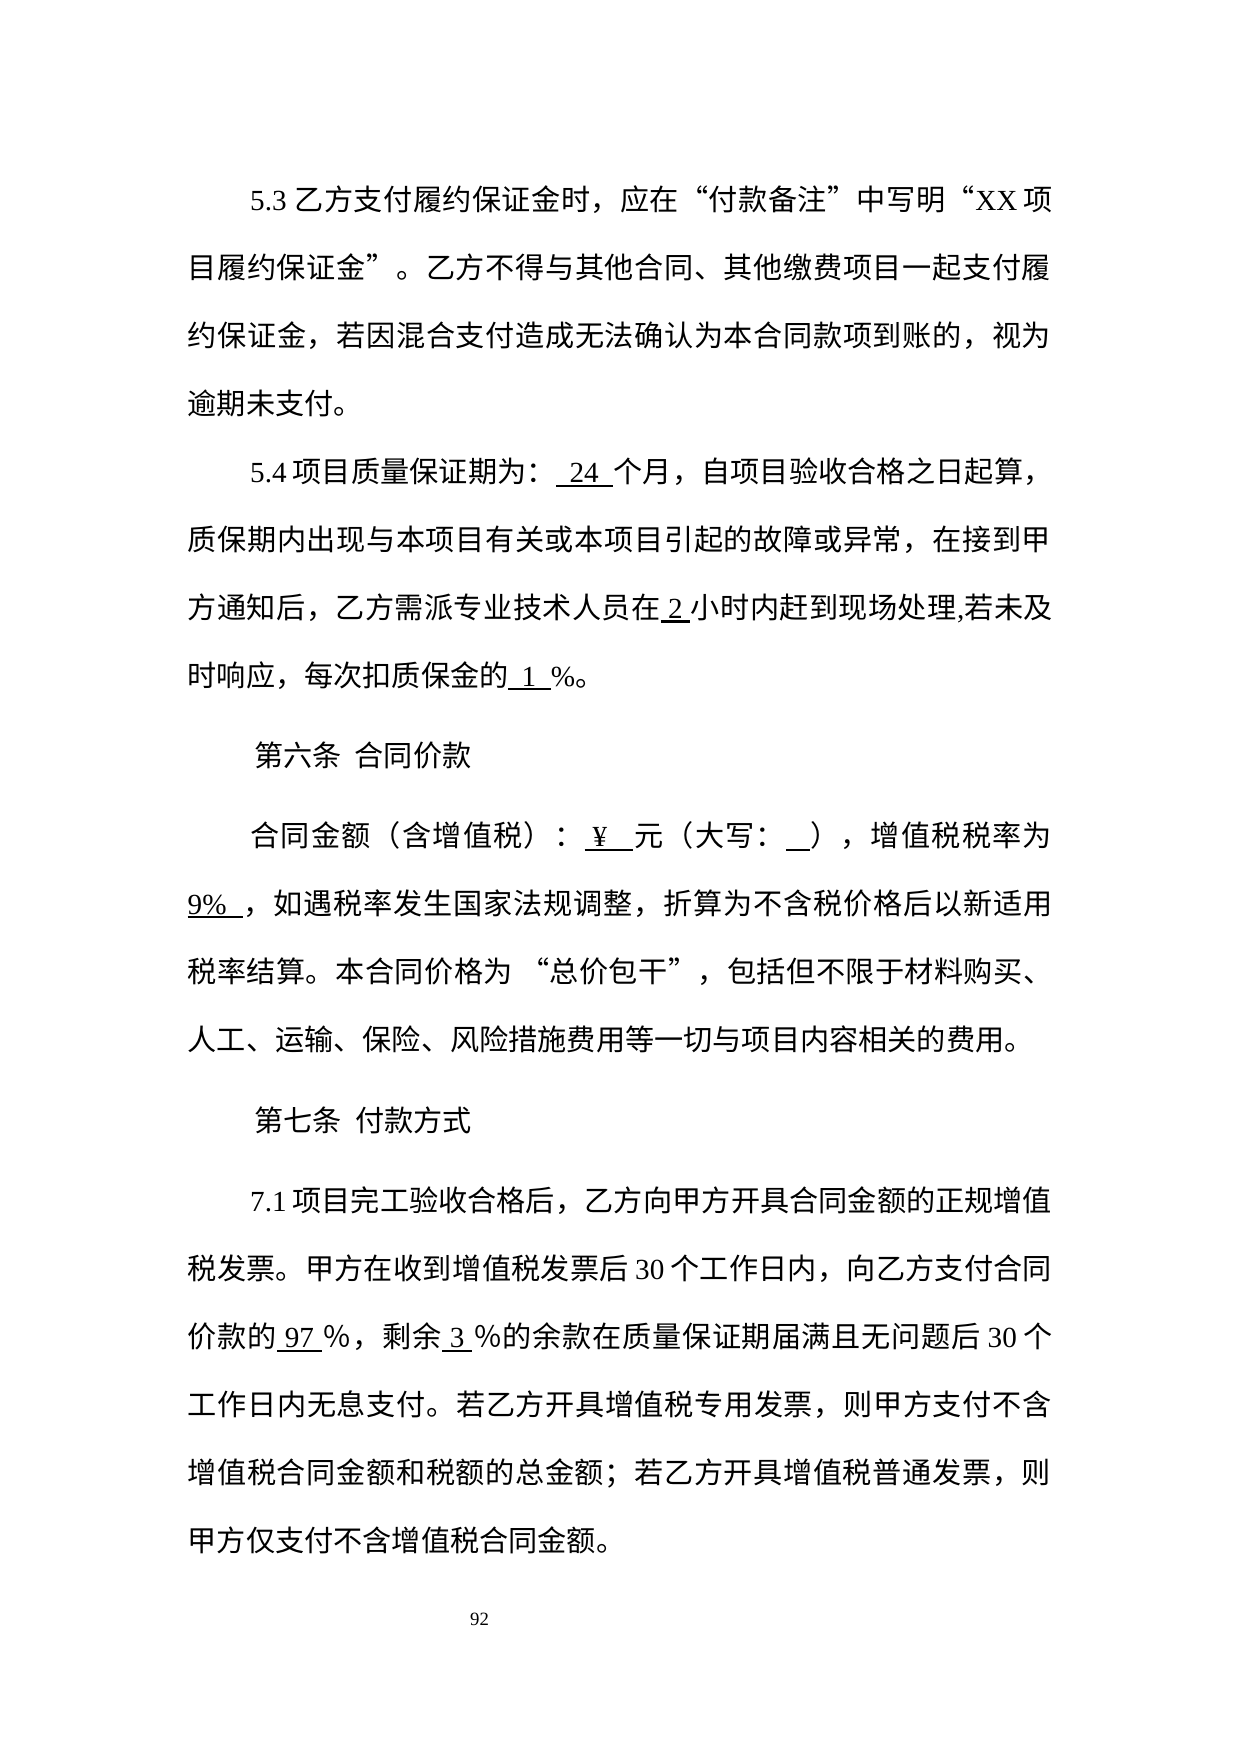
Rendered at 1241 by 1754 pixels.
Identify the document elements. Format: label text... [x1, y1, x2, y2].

subtitle 第六条 合同价款 [187, 720, 1053, 788]
text 5.3 乙方支付履约保证金时，应在“付款备注”中写明“XX项目履约保证金”。乙方不得与其他合同、其他缴费项目一起支付履约保证金，若因混合支付造成无法确认为本合同款项到账的，视为逾期未支付。 [187, 164, 1053, 436]
text 7.1项目完工验收合格后，乙方向甲方开具合同金额的正规增值税发票。甲方在收到增值税发票后30个工作日内，向乙方支付合同价款的 97 ％，剩余 3 ％的余款在质量保证期届满且无问题后30个工作日内无息支付。若乙方开具增值税专用发票，则甲方支付不含增值税合同金额和税额的总金额；若乙方开具增值税普通发票，则甲方仅支付不含增值税合同金额。 [187, 1165, 1053, 1572]
text 合同金额（含增值税）： ¥ 元（大写： ），增值税税率为 9% ，如遇税率发生国家法规调整，折算为不含税价格后以新适用税率结算。本合同价格为 “总价包干”，包括但不限于材料购买、人工、运输、保险、风险措施费用等一切与项目内容相关的费用。 [187, 800, 1053, 1072]
subtitle 第七条 付款方式 [187, 1084, 1053, 1152]
text 5.4项目质量保证期为： 24 个月，自项目验收合格之日起算，质保期内出现与本项目有关或本项目引起的故障或异常，在接到甲方通知后，乙方需派专业技术人员在 2 小时内赶到现场处理,若未及时响应，每次扣质保金的 1 %。 [187, 436, 1053, 707]
